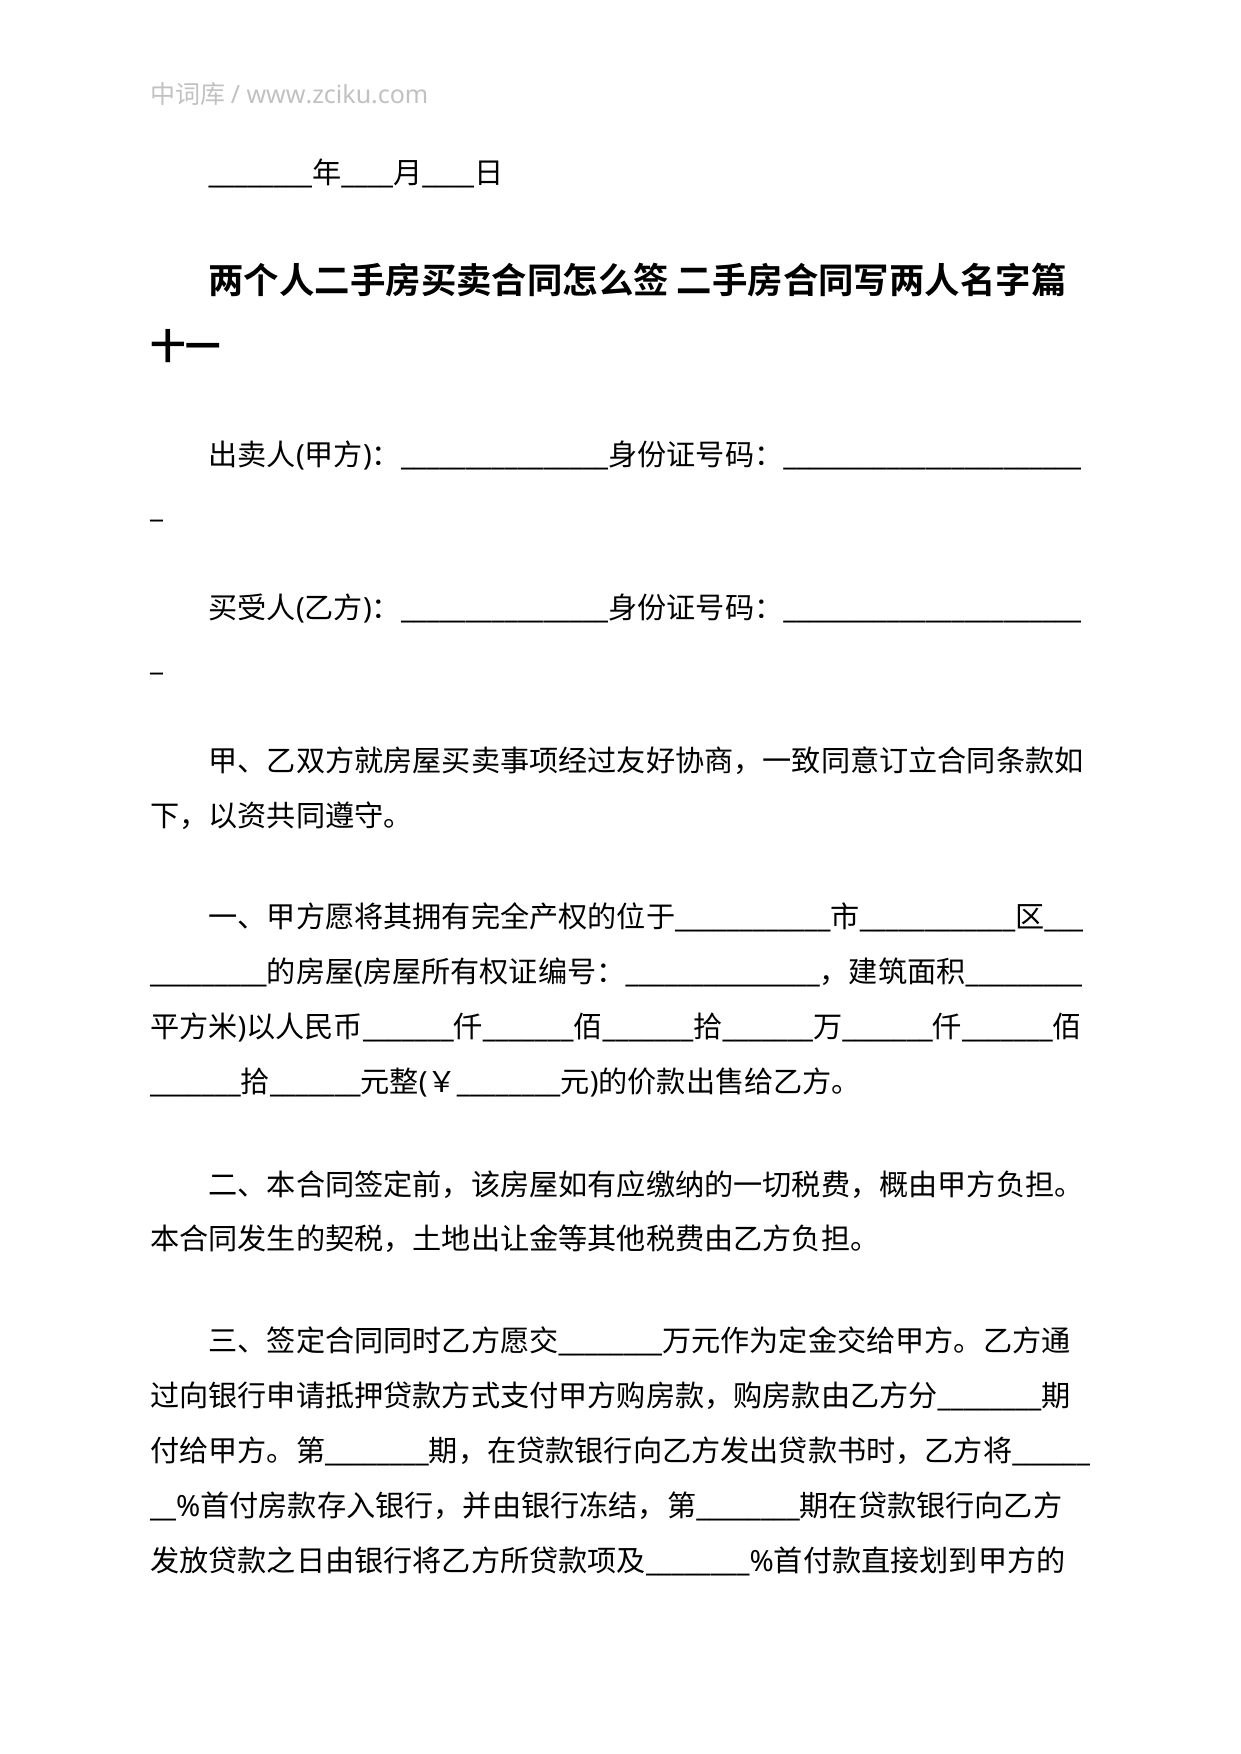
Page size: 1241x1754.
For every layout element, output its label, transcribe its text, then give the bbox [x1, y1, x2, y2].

text 出卖人(甲方)：________________身份证号码：________________________ [150, 432, 1090, 526]
text 买受人(乙方)：________________身份证号码：________________________ [150, 585, 1090, 679]
text ________年____月____日 [150, 150, 1090, 192]
text 二、本合同签定前，该房屋如有应缴纳的一切税费，概由甲方负担。本合同发生的契税，土地出让金等其他税费由乙方负担。 [150, 1161, 1090, 1258]
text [150, 1318, 1090, 1580]
text 甲、乙双方就房屋买卖事项经过友好协商，一致同意订立合同条款如下，以资共同遵守。 [150, 737, 1090, 834]
text 一、甲方愿将其拥有完全产权的位于____________市____________区____________的房屋(房屋所有权证编号：_______________，建筑面积_________平方米)以人民币_______仟_______佰_______拾_______万_______仟_______佰_______拾_______元整(￥________元)的价款出售给乙方。 [150, 894, 1090, 1101]
text 两个人二手房买卖合同怎么签 二手房合同写两人名字篇十一 [150, 252, 1090, 370]
